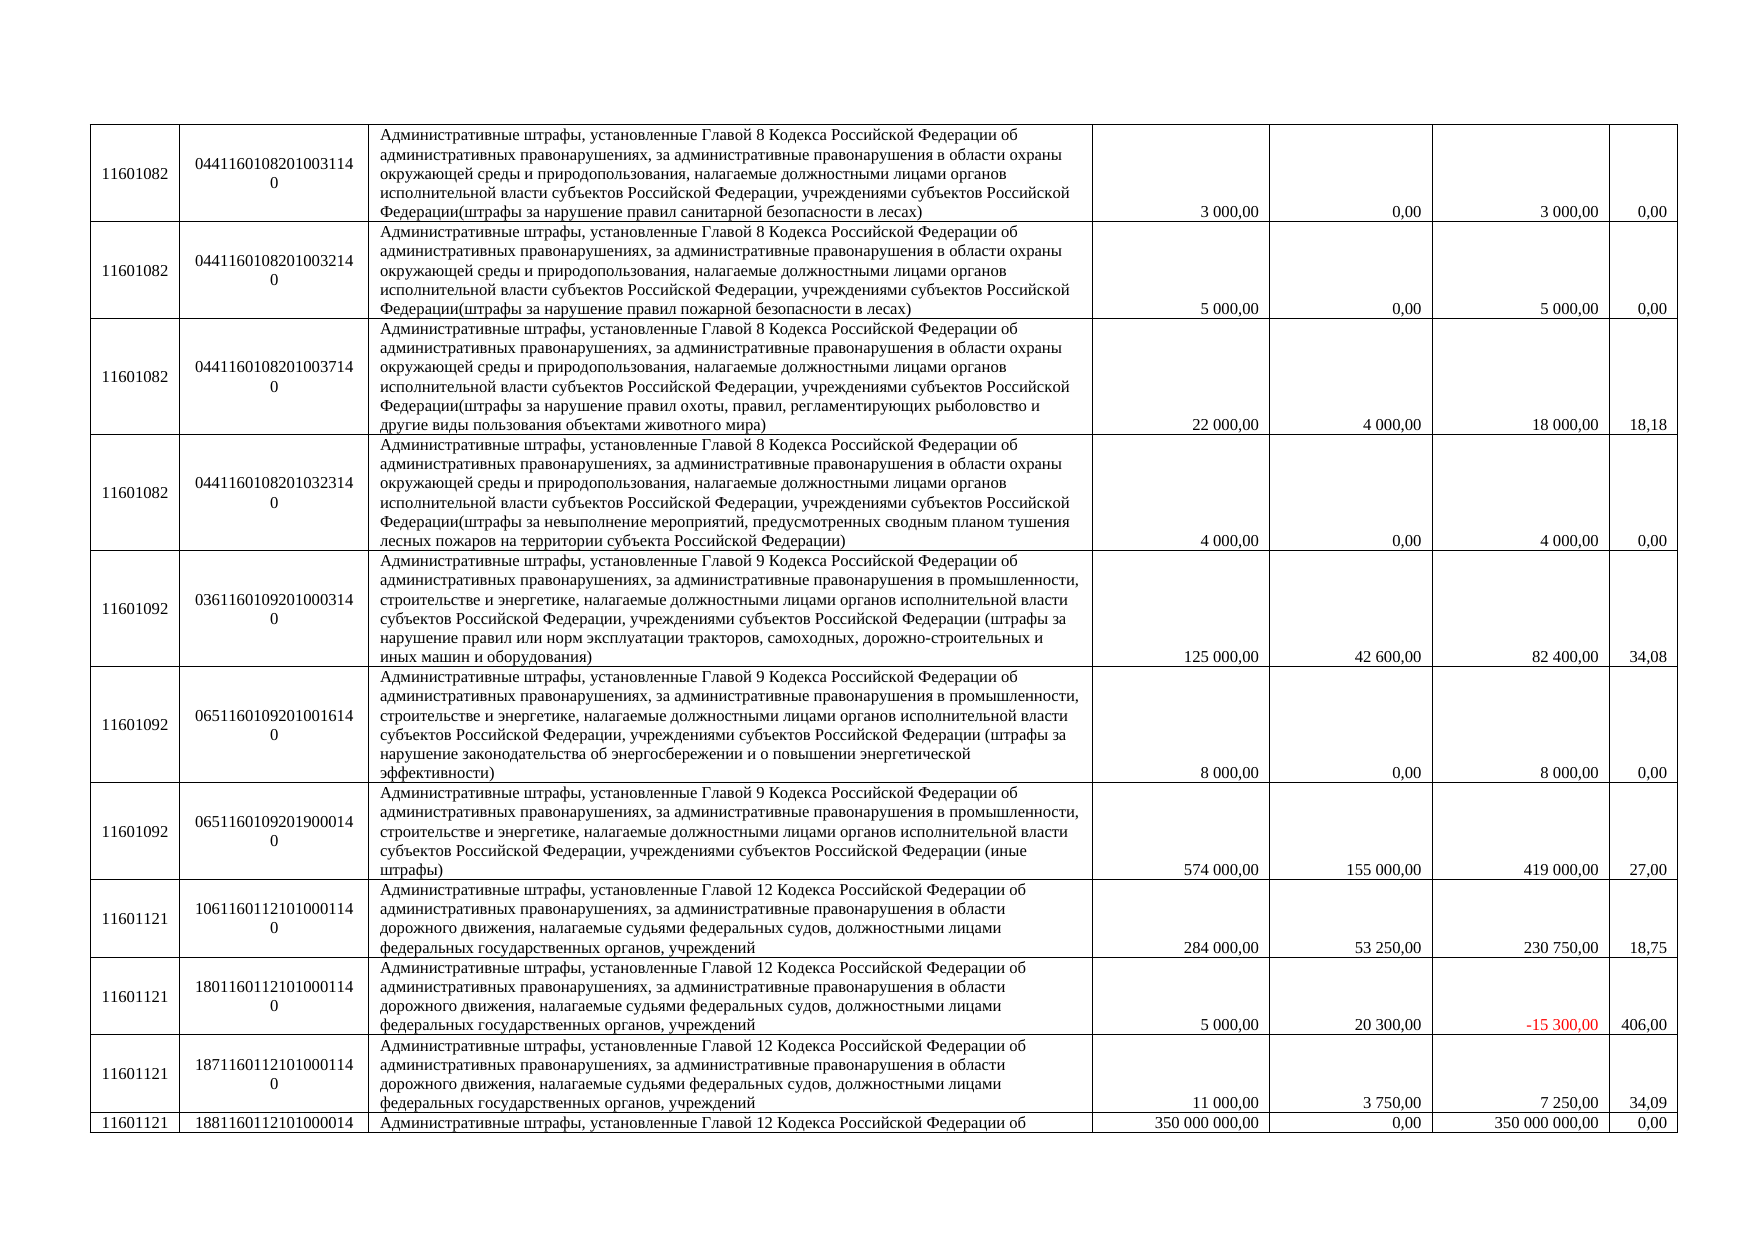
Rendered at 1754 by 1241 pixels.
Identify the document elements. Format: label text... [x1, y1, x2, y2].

table_cell 22 000,00 [1093, 319, 1269, 434]
table_cell Административные штрафы, установленные Главой 9 Кодекса Российской Федерации об административных правонарушениях, за административные правонарушения в промышленности, строительстве и энергетике, налагаемые должностными лицами органов исполнительной власти субъектов Российской Федерации, учреждениями субъектов Российской Федерации (штрафы за нарушение законодательства об энергосбережении и о повышении энергетической эффективности) [369, 667, 1092, 782]
table_cell 11601082 [91, 319, 179, 434]
table_cell 11601082 [91, 125, 179, 221]
table_cell 04411601082010032140 [180, 222, 368, 318]
table_cell 0,00 [1270, 222, 1432, 318]
table_cell 04411601082010031140 [180, 125, 368, 221]
table_cell 11601082 [91, 222, 179, 318]
table_cell 284 000,00 [1093, 880, 1269, 957]
table_cell 155 000,00 [1270, 783, 1432, 879]
table_cell 5 000,00 [1093, 222, 1269, 318]
table_cell Административные штрафы, установленные Главой 8 Кодекса Российской Федерации об административных правонарушениях, за административные правонарушения в области охраны окружающей среды и природопользования, налагаемые должностными лицами органов исполнительной власти субъектов Российской Федерации, учреждениями субъектов Российской Федерации(штрафы за невыполнение мероприятий, предусмотренных сводным планом тушения лесных пожаров на территории субъекта Российской Федерации) [369, 435, 1092, 550]
table_cell 18,18 [1610, 319, 1677, 434]
table_cell 5 000,00 [1093, 958, 1269, 1034]
table_cell 3 000,00 [1093, 125, 1269, 221]
table_cell Административные штрафы, установленные Главой 8 Кодекса Российской Федерации об административных правонарушениях, за административные правонарушения в области охраны окружающей среды и природопользования, налагаемые должностными лицами органов исполнительной власти субъектов Российской Федерации, учреждениями субъектов Российской Федерации(штрафы за нарушение правил пожарной безопасности в лесах) [369, 222, 1092, 318]
table_cell 125 000,00 [1093, 551, 1269, 666]
table_cell 0,00 [1270, 125, 1432, 221]
table_cell 0,00 [1270, 667, 1432, 782]
table_cell 0,00 [1610, 435, 1677, 550]
table_cell 18711601121010001140 [180, 1035, 368, 1112]
table_cell 5 000,00 [1433, 222, 1609, 318]
table_cell 34,08 [1610, 551, 1677, 666]
table_cell 11601092 [91, 551, 179, 666]
table_cell 18011601121010001140 [180, 958, 368, 1034]
table_cell Административные штрафы, установленные Главой 9 Кодекса Российской Федерации об административных правонарушениях, за административные правонарушения в промышленности, строительстве и энергетике, налагаемые должностными лицами органов исполнительной власти субъектов Российской Федерации, учреждениями субъектов Российской Федерации (иные штрафы) [369, 783, 1092, 879]
table_cell 0,00 [1610, 1113, 1677, 1132]
table_cell 4 000,00 [1433, 435, 1609, 550]
table_cell 4 000,00 [1270, 319, 1432, 434]
table_cell 20 300,00 [1270, 958, 1432, 1034]
table_cell 11601121 [91, 958, 179, 1034]
table_cell 11 000,00 [1093, 1035, 1269, 1112]
table_cell 7 250,00 [1433, 1035, 1609, 1112]
table_cell 04411601082010323140 [180, 435, 368, 550]
table_cell 11601092 [91, 667, 179, 782]
table_cell Административные штрафы, установленные Главой 8 Кодекса Российской Федерации об административных правонарушениях, за административные правонарушения в области охраны окружающей среды и природопользования, налагаемые должностными лицами органов исполнительной власти субъектов Российской Федерации, учреждениями субъектов Российской Федерации(штрафы за нарушение правил санитарной безопасности в лесах) [369, 125, 1092, 221]
table_cell 0,00 [1610, 125, 1677, 221]
table_cell Административные штрафы, установленные Главой 9 Кодекса Российской Федерации об административных правонарушениях, за административные правонарушения в промышленности, строительстве и энергетике, налагаемые должностными лицами органов исполнительной власти субъектов Российской Федерации, учреждениями субъектов Российской Федерации (штрафы за нарушение правил или норм эксплуатации тракторов, самоходных, дорожно-строительных и иных машин и оборудования) [369, 551, 1092, 666]
table_cell Административные штрафы, установленные Главой 8 Кодекса Российской Федерации об административных правонарушениях, за административные правонарушения в области охраны окружающей среды и природопользования, налагаемые должностными лицами органов исполнительной власти субъектов Российской Федерации, учреждениями субъектов Российской Федерации(штрафы за нарушение правил охоты, правил, регламентирующих рыболовство и другие виды пользования объектами животного мира) [369, 319, 1092, 434]
table_cell 06511601092019000140 [180, 783, 368, 879]
table_cell 10611601121010001140 [180, 880, 368, 957]
table_cell 350 000 000,00 [1093, 1113, 1269, 1132]
table_cell 11601082 [91, 435, 179, 550]
table_cell 0,00 [1270, 1113, 1432, 1132]
table_cell 406,00 [1610, 958, 1677, 1034]
table_cell 574 000,00 [1093, 783, 1269, 879]
table_cell 11601121 [91, 1113, 179, 1132]
table_cell 42 600,00 [1270, 551, 1432, 666]
table_cell 3 000,00 [1433, 125, 1609, 221]
table_cell 53 250,00 [1270, 880, 1432, 957]
table_cell 3 750,00 [1270, 1035, 1432, 1112]
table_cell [180, 1113, 368, 1132]
table_cell 8 000,00 [1093, 667, 1269, 782]
table_cell 8 000,00 [1433, 667, 1609, 782]
table_cell 4 000,00 [1093, 435, 1269, 550]
table_cell 18,75 [1610, 880, 1677, 957]
table_cell 0,00 [1610, 667, 1677, 782]
table_cell 11601092 [91, 783, 179, 879]
table_cell 34,09 [1610, 1035, 1677, 1112]
table_cell 0,00 [1270, 435, 1432, 550]
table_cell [369, 1113, 1092, 1132]
table_cell 04411601082010037140 [180, 319, 368, 434]
table_cell 230 750,00 [1433, 880, 1609, 957]
table_cell 0,00 [1610, 222, 1677, 318]
table_cell -15 300,00 [1433, 958, 1609, 1034]
table_cell 350 000 000,00 [1433, 1113, 1609, 1132]
table_cell 419 000,00 [1433, 783, 1609, 879]
table_cell 11601121 [91, 880, 179, 957]
table_cell 82 400,00 [1433, 551, 1609, 666]
table_cell 11601121 [91, 1035, 179, 1112]
table_cell 06511601092010016140 [180, 667, 368, 782]
table_cell 03611601092010003140 [180, 551, 368, 666]
table_cell 18 000,00 [1433, 319, 1609, 434]
table_cell 27,00 [1610, 783, 1677, 879]
